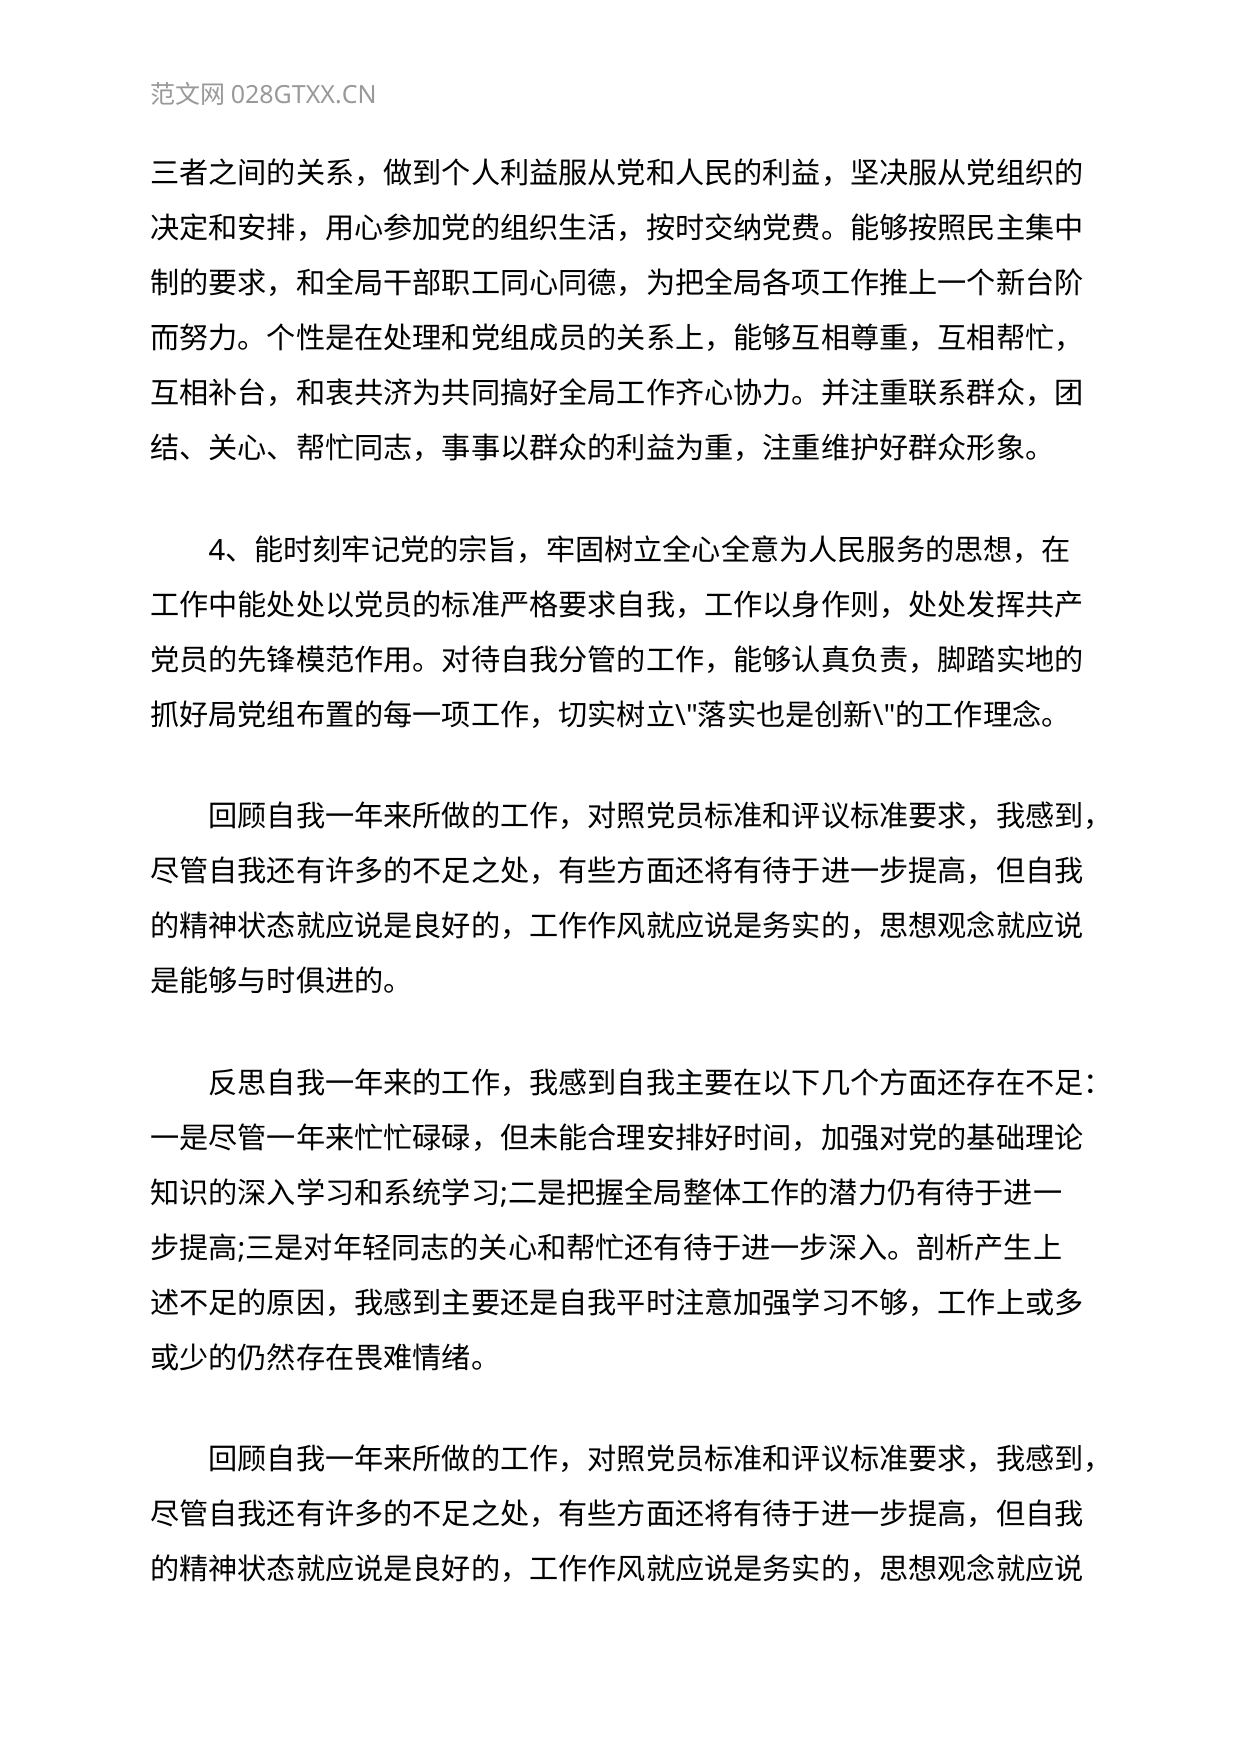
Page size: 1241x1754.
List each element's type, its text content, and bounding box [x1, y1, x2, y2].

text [150, 1059, 1090, 1376]
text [150, 1436, 1090, 1588]
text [150, 150, 1090, 467]
text 4、能时刻牢记党的宗旨，牢固树立全心全意为人民服务的思想，在工作中能处处以党员的标准严格要求自我，工作以身作则，处处发挥共产党员的先锋模范作用。对待自我分管的工作，能够认真负责，脚踏实地的抓好局党组布置的每一项工作，切实树立\"落实也是创新\"的工作理念。 [150, 526, 1090, 733]
text 回顾自我一年来所做的工作，对照党员标准和评议标准要求，我感到，尽管自我还有许多的不足之处，有些方面还将有待于进一步提高，但自我的精神状态就应说是良好的，工作作风就应说是务实的，思想观念就应说是能够与时俱进的。 [150, 793, 1090, 1000]
